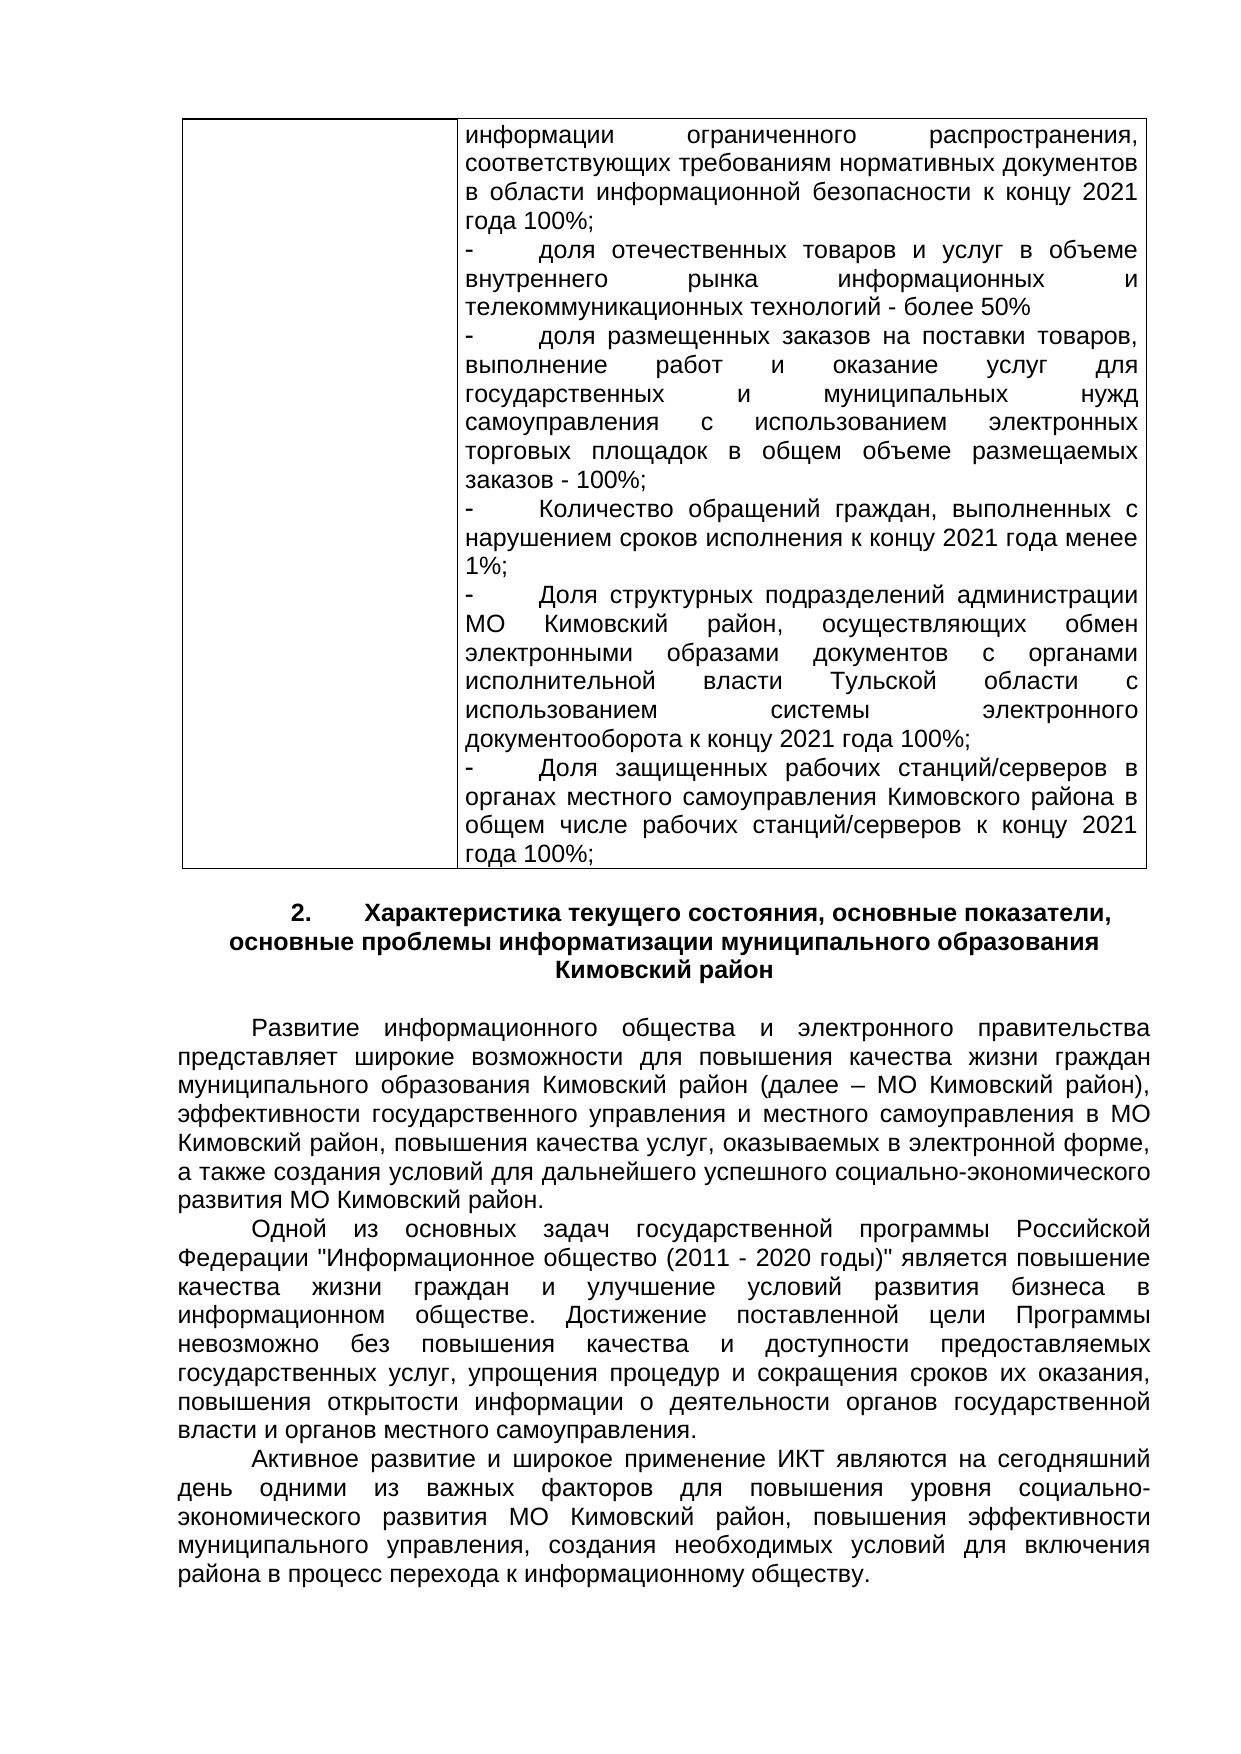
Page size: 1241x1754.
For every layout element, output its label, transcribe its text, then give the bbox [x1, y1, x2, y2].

list Характеристика текущего состояния, основные показатели, основные проблемы информатизации муниципального образования Кимовский район [177, 898, 1152, 984]
text Одной из основных задач государственной программы Российской Федерации "Информационное общество (2011 - 2020 годы)" является повышение качества жизни граждан и улучшение условий развития бизнеса в информационном обществе. Достижение поставленной цели Программы невозможно без повышения качества и доступности предоставляемых государственных услуг, упрощения процедур и сокращения сроков их оказания, повышения открытости информации о деятельности органов государственной власти и органов местного самоуправления. [177, 1214, 1152, 1444]
text Активное развитие и широкое применение ИКТ являются на сегодняшний день одними из важных факторов для повышения уровня социально-экономического развития МО Кимовский район, повышения эффективности муниципального управления, создания необходимых условий для включения района в процесс перехода к информационному обществу. [177, 1444, 1152, 1588]
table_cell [183, 120, 457, 868]
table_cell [458, 119, 1146, 868]
text Развитие информационного общества и электронного правительства представляет широкие возможности для повышения качества жизни граждан муниципального образования Кимовский район (далее – МО Кимовский район), эффективности государственного управления и местного самоуправления в МО Кимовский район, повышения качества услуг, оказываемых в электронной форме, а также создания условий для дальнейшего успешного социально-экономического развития МО Кимовский район. [177, 1013, 1152, 1214]
